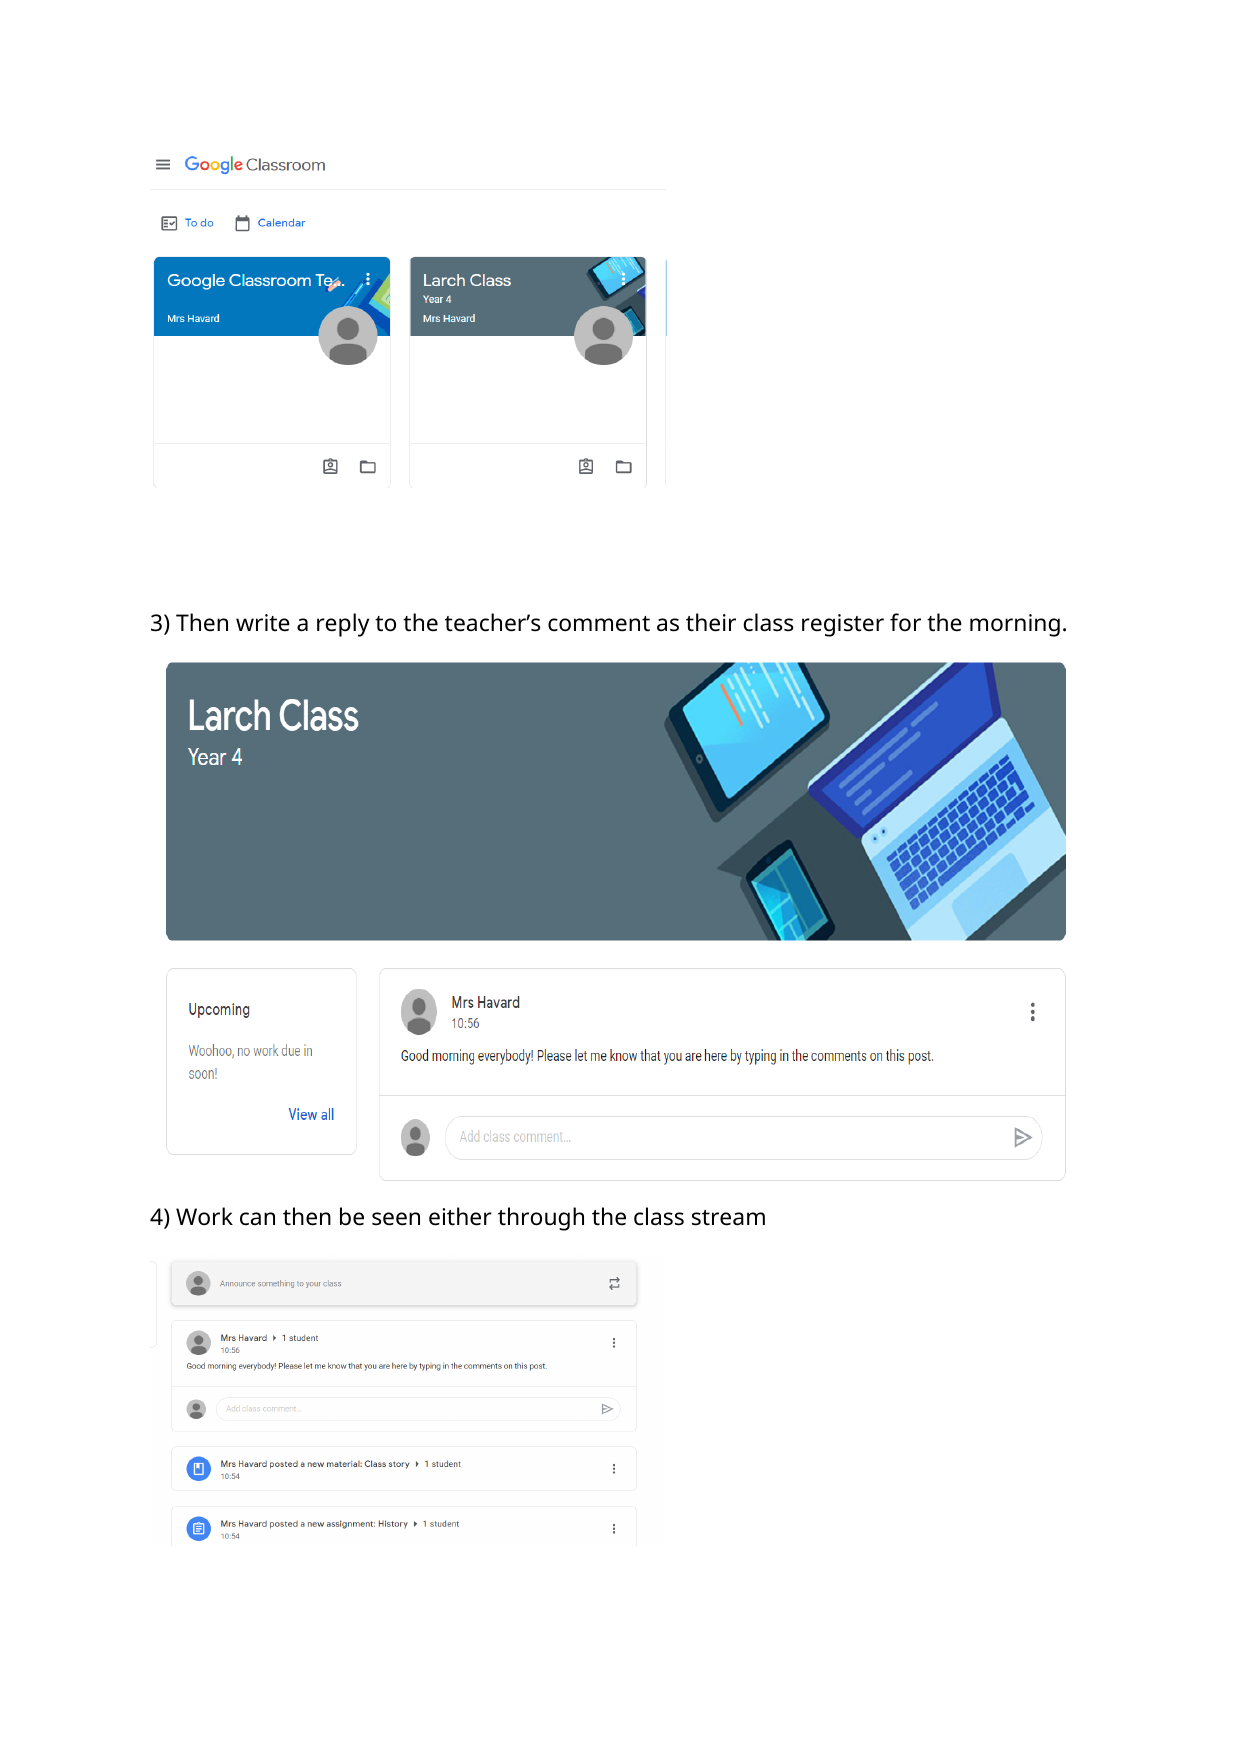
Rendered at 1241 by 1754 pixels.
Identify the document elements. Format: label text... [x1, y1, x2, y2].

text 3) Then write a reply to the teacher’s comment as their class register for the morning. [150, 607, 1090, 638]
picture [150, 657, 1114, 1182]
picture [150, 150, 667, 488]
text 4) Work can then be seen either through the class stream [150, 1201, 1090, 1232]
picture [150, 1251, 669, 1546]
